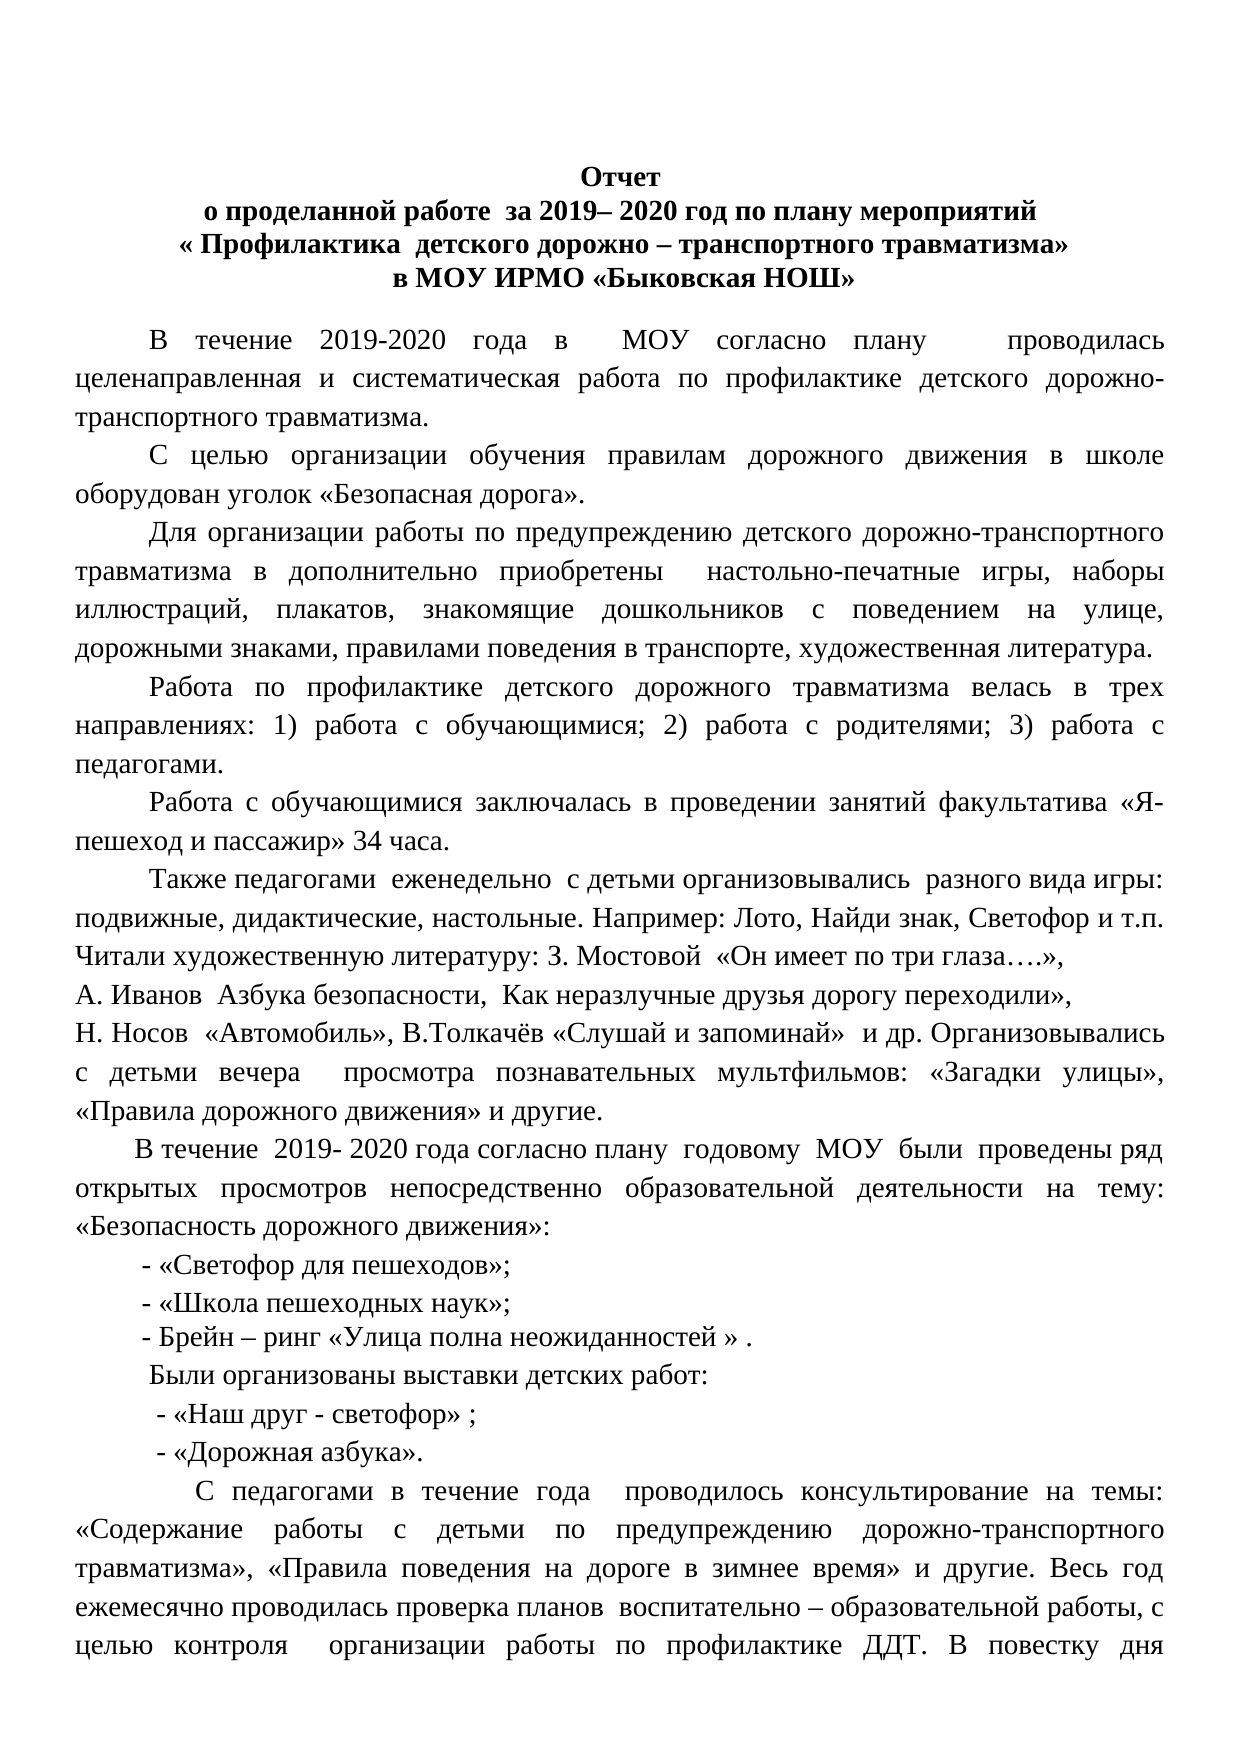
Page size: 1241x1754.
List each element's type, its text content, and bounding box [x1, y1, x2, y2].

text Н. Носов «Автомобиль», В.Толкачёв «Слушай и запоминай» и др. Организовывались с детьми вечера просмотра познавательных мультфильмов: «Загадки улицы», «Правила дорожного движения» и другие. [75, 1016, 1165, 1126]
text - «Дорожная азбука». [75, 1434, 1165, 1468]
text Работа с обучающимися заключалась в проведении занятий факультатива «Я- пешеход и пассажир» 34 часа. [75, 784, 1165, 856]
text - «Школа пешеходных наук»; [75, 1285, 1165, 1319]
text Работа по профилактике детского дорожного травматизма велась в трех направлениях: 1) работа с обучающимися; 2) работа с родителями; 3) работа с педагогами. [75, 669, 1165, 779]
text - «Светофор для пешеходов»; [75, 1247, 1165, 1280]
text В течение 2019- 2020 года согласно плану годовому МОУ были проведены ряд открытых просмотров непосредственно образовательной деятельности на тему: «Безопасность дорожного движения»: [75, 1131, 1165, 1242]
text Были организованы выставки детских работ: [75, 1357, 1165, 1391]
text В течение 2019-2020 года в МОУ согласно плану проводилась целенаправленная и систематическая работа по профилактике детского дорожно-транспортного травматизма. [75, 322, 1165, 432]
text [75, 1473, 1165, 1661]
text в МОУ ИРМО «Быковская НОШ» [75, 260, 1165, 294]
text С целью организации обучения правилам дорожного движения в школе оборудован уголок «Безопасная дорога». [75, 437, 1165, 509]
text А. Иванов Азбука безопасности, Как неразлучные друзья дорогу переходили», [75, 977, 1165, 1011]
text - Брейн – ринг «Улица полна неожиданностей » . [75, 1319, 1165, 1352]
text о проделанной работе за 2019– 2020 год по плану мероприятий [75, 193, 1165, 227]
text Отчет [75, 159, 1165, 193]
text Для организации работы по предупреждению детского дорожно-транспортного травматизма в дополнительно приобретены настольно-печатные игры, наборы иллюстраций, плакатов, знакомящие дошкольников с поведением на улице, дорожными знаками, правилами поведения в транспорте, художественная литература. [75, 514, 1165, 664]
text Также педагогами еженедельно с детьми организовывались разного вида игры: подвижные, дидактические, настольные. Например: Лото, Найди знак, Светофор и т.п. Читали художественную литературу: З. Мостовой «Он имеет по три глаза….», [75, 861, 1165, 972]
text - «Наш друг - светофор» ; [75, 1396, 1165, 1429]
text « Профилактика детского дорожно – транспортного травматизма» [75, 227, 1165, 260]
